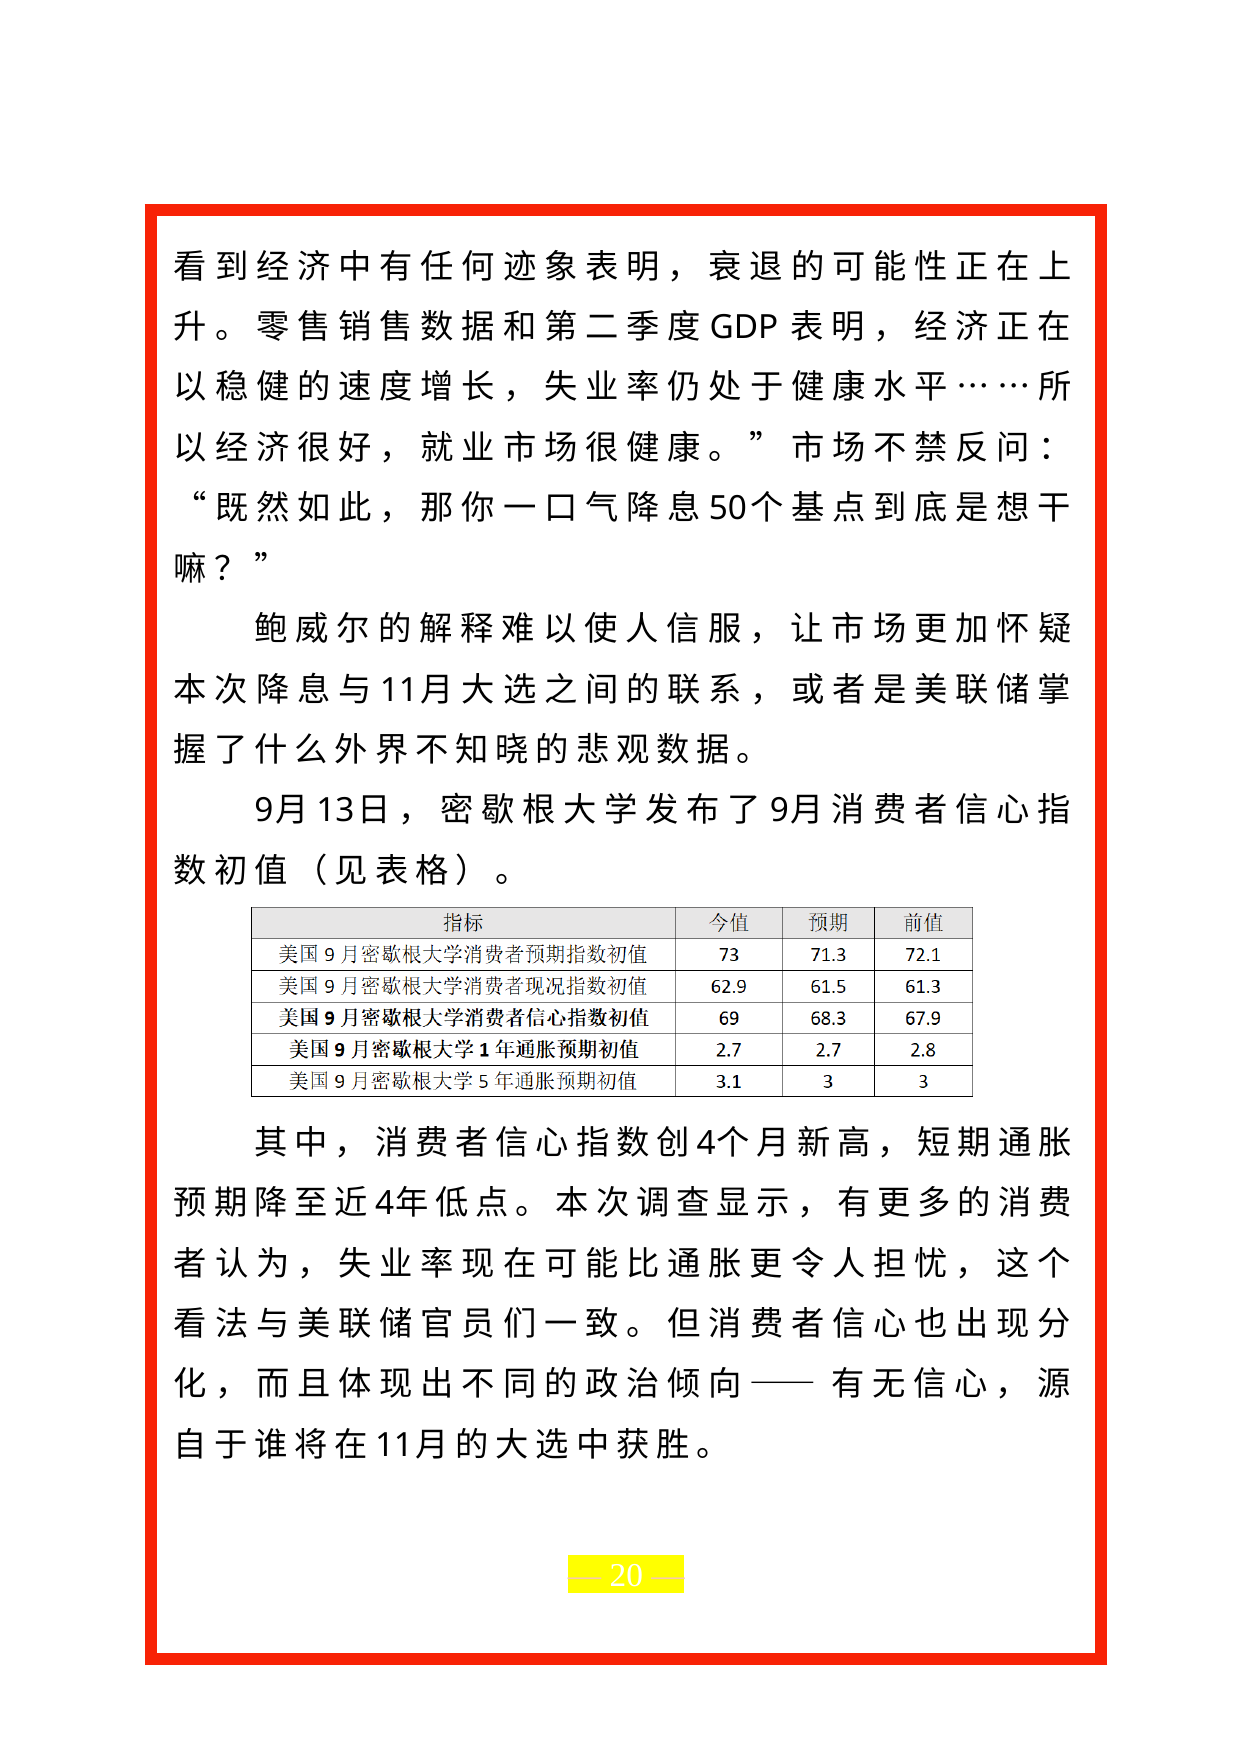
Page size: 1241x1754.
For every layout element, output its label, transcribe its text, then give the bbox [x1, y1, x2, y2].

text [174, 233, 1078, 596]
text 鲍威尔的解释难以使人信服，让市场更加怀疑本次降息与11月大选之间的联系，或者是美联储掌握了什么外界不知晓的悲观数据。 [174, 596, 1078, 777]
picture [247, 906, 975, 1098]
text 9月13日，密歇根大学发布了9月消费者信心指数初值（见表格）。 [174, 777, 1078, 898]
